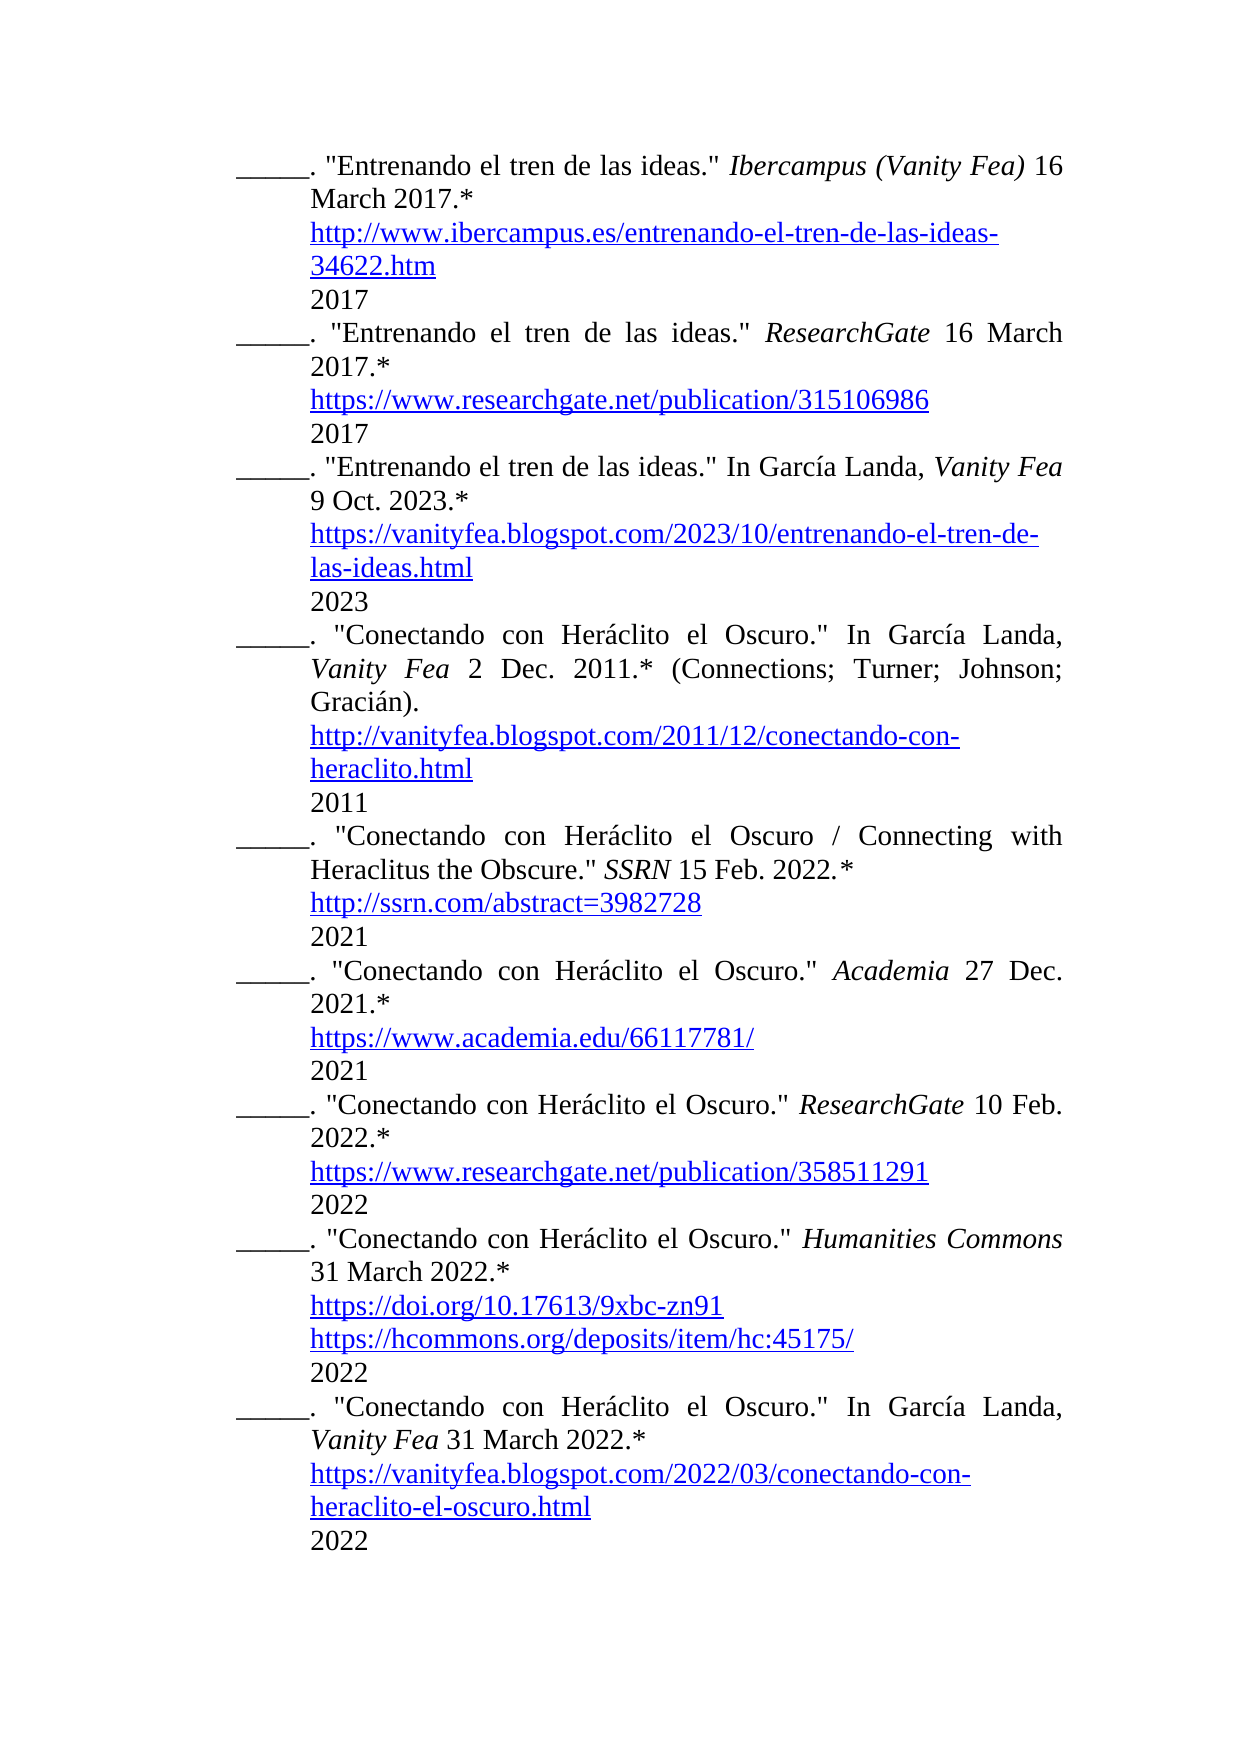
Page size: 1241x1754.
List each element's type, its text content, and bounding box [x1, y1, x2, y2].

text 2017 [236, 282, 1063, 315]
text 2021 [236, 919, 1063, 953]
text 2021 [236, 1053, 1063, 1087]
text https://hcommons.org/deposits/item/hc:45175/ [236, 1322, 1063, 1355]
text https://www.researchgate.net/publication/358511291 [236, 1154, 1063, 1187]
text https://vanityfea.blogspot.com/2022/03/conectando-con-heraclito-el-oscuro.html [236, 1456, 1063, 1523]
text 2022 [236, 1187, 1063, 1221]
text 2022 [236, 1523, 1063, 1556]
text https://doi.org/10.17613/9xbc-zn91 [236, 1288, 1063, 1322]
text _____. "Conectando con Heráclito el Oscuro." ResearchGate 10 Feb. 2022.* [236, 1087, 1063, 1154]
text _____. "Conectando con Heráclito el Oscuro / Connecting with Heraclitus the Obscure." SSRN 15 Feb. 2022.* [236, 818, 1063, 886]
text _____. "Entrenando el tren de las ideas." ResearchGate 16 March 2017.* [236, 315, 1063, 382]
text 2011 [236, 785, 1063, 818]
text _____. "Conectando con Heráclito el Oscuro." Humanities Commons 31 March 2022.* [236, 1221, 1063, 1288]
text 2023 [236, 584, 1063, 617]
text _____. "Entrenando el tren de las ideas." Ibercampus (Vanity Fea) 16 March 2017.* [236, 148, 1063, 215]
text https://vanityfea.blogspot.com/2023/10/entrenando-el-tren-de-las-ideas.html [236, 517, 1063, 584]
text 2017 [236, 416, 1063, 449]
text 2022 [236, 1355, 1063, 1389]
text _____. "Conectando con Heráclito el Oscuro." In García Landa, Vanity Fea 31 March 2022.* [236, 1389, 1063, 1456]
text _____. "Conectando con Heráclito el Oscuro." Academia 27 Dec. 2021.* [236, 953, 1063, 1020]
text http://www.ibercampus.es/entrenando-el-tren-de-las-ideas-34622.htm [236, 215, 1063, 282]
text https://www.researchgate.net/publication/315106986 [236, 382, 1063, 416]
text http://ssrn.com/abstract=3982728 [236, 886, 1063, 919]
text https://www.academia.edu/66117781/ [310, 1020, 1063, 1053]
text _____. "Conectando con Heráclito el Oscuro." In García Landa, Vanity Fea 2 Dec. 2011.* (Connections; Turner; Johnson; Gracián). [236, 617, 1063, 718]
text _____. "Entrenando el tren de las ideas." In García Landa, Vanity Fea 9 Oct. 2023.* [236, 449, 1063, 517]
text http://vanityfea.blogspot.com/2011/12/conectando-con-heraclito.html [236, 718, 1063, 785]
